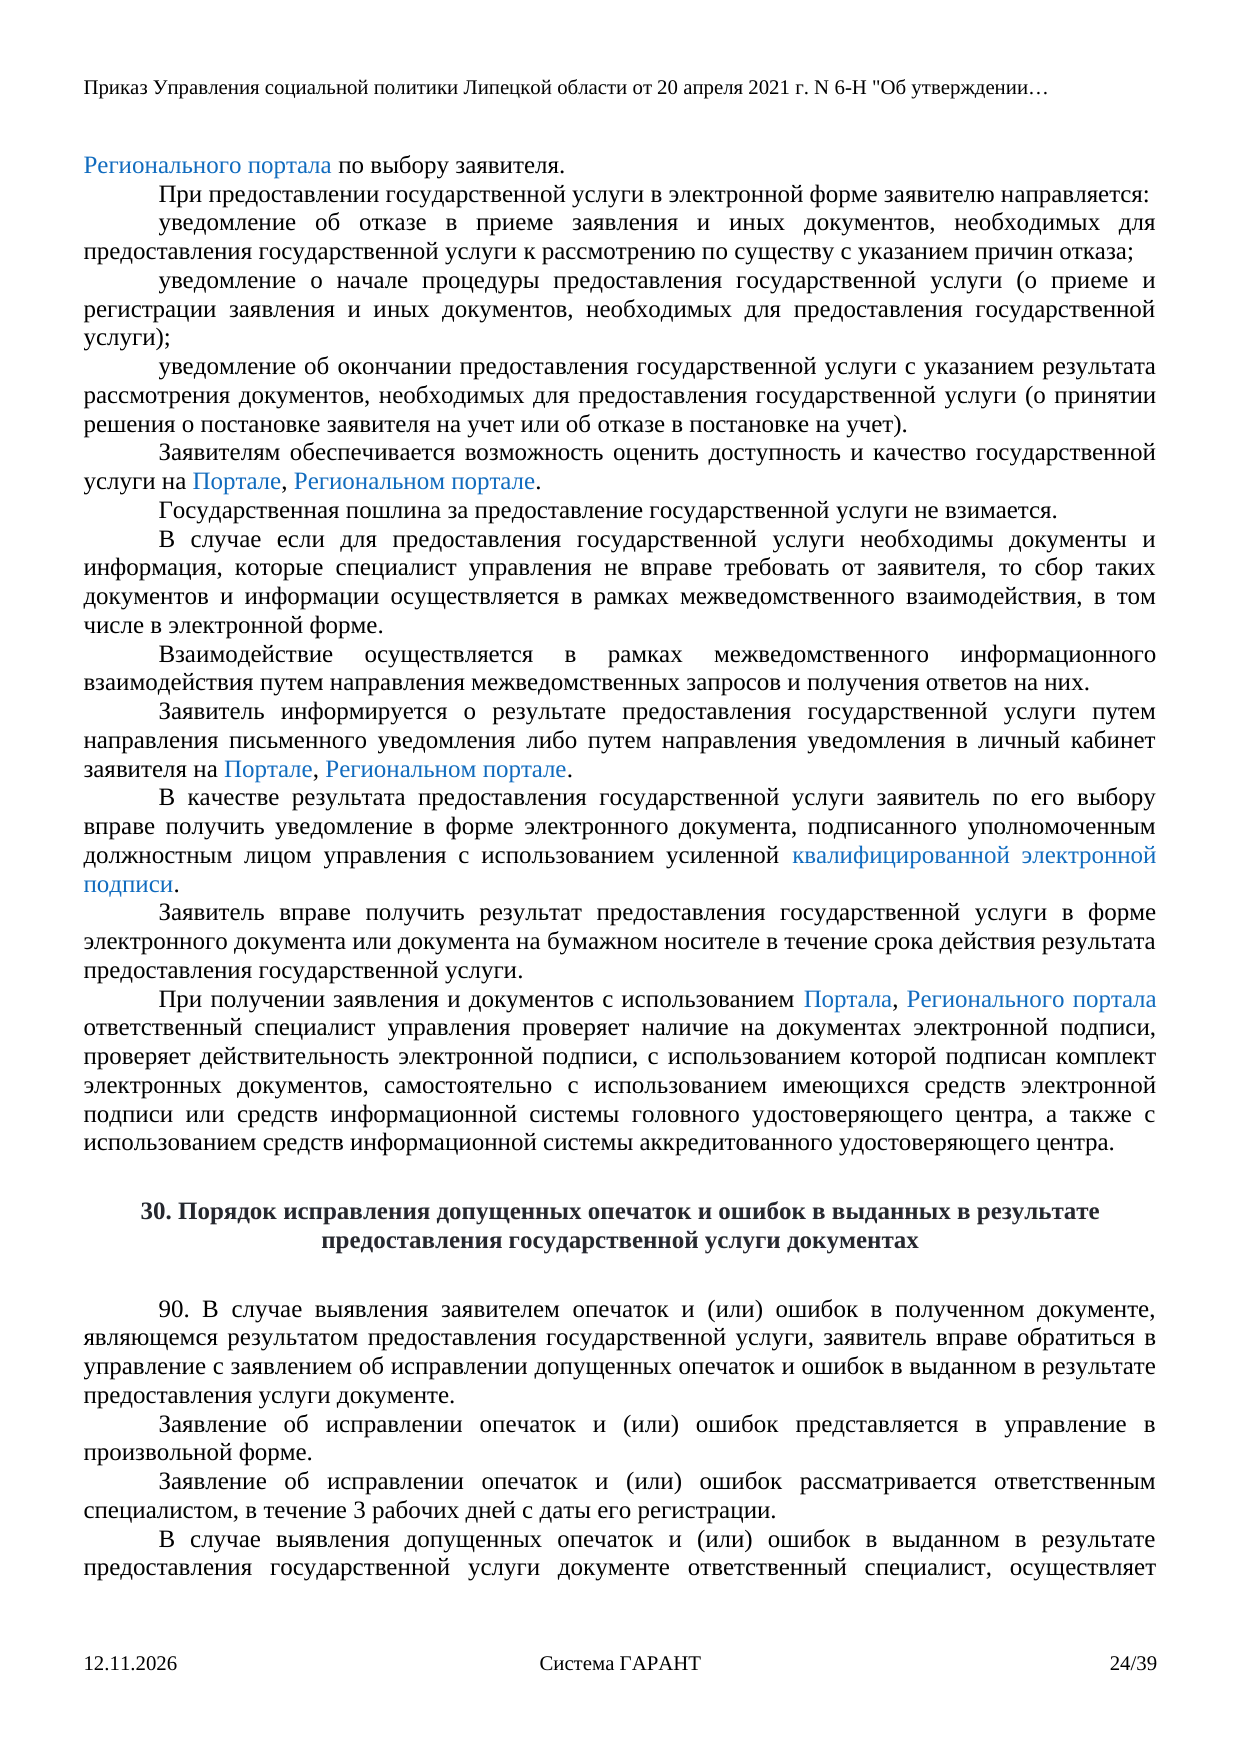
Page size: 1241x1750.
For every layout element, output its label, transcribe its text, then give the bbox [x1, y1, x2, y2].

text уведомление об окончании предоставления государственной услуги с указанием результата рассмотрения документов, необходимых для предоставления государственной услуги (о принятии решения о постановке заявителя на учет или об отказе в постановке на учет). [83, 351, 1157, 437]
text Заявитель вправе получить результат предоставления государственной услуги в форме электронного документа или документа на бумажном носителе в течение срока действия результата предоставления государственной услуги. [83, 897, 1157, 984]
text Заявление об исправлении опечаток и (или) ошибок рассматривается ответственным специалистом, в течение 3 рабочих дней с даты его регистрации. [83, 1466, 1157, 1524]
subtitle 30. Порядок исправления допущенных опечаток и ошибок в выданных в результате предоставления государственной услуги документах [83, 1196, 1157, 1254]
text При предоставлении государственной услуги в электронной форме заявителю направляется: [83, 179, 1157, 207]
text Взаимодействие осуществляется в рамках межведомственного информационного взаимодействия путем направления межведомственных запросов и получения ответов на них. [83, 639, 1157, 696]
text В случае если для предоставления государственной услуги необходимы документы и информация, которые специалист управления не вправе требовать от заявителя, то сбор таких документов и информации осуществляется в рамках межведомственного взаимодействия, в том числе в электронной форме. [83, 524, 1157, 639]
text Заявитель информируется о результате предоставления государственной услуги путем направления письменного уведомления либо путем направления уведомления в личный кабинет заявителя на Портале, Региональном портале. [83, 696, 1157, 782]
text Государственная пошлина за предоставление государственной услуги не взимается. [83, 495, 1157, 524]
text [83, 150, 1157, 179]
text В качестве результата предоставления государственной услуги заявитель по его выбору вправе получить уведомление в форме электронного документа, подписанного уполномоченным должностным лицом управления с использованием усиленной квалифицированной электронной подписи. [83, 782, 1157, 897]
text уведомление об отказе в приеме заявления и иных документов, необходимых для предоставления государственной услуги к рассмотрению по существу с указанием причин отказа; [83, 207, 1157, 265]
text Заявление об исправлении опечаток и (или) ошибок представляется в управление в произвольной форме. [83, 1409, 1157, 1466]
text При получении заявления и документов с использованием Портала, Регионального портала ответственный специалист управления проверяет наличие на документах электронной подписи, проверяет действительность электронной подписи, с использованием которой подписан комплект электронных документов, самостоятельно с использованием имеющихся средств электронной подписи или средств информационной системы головного удостоверяющего центра, а также с использованием средств информационной системы аккредитованного удостоверяющего центра. [83, 984, 1157, 1156]
text Заявителям обеспечивается возможность оценить доступность и качество государственной услуги на Портале, Региональном портале. [83, 437, 1157, 495]
text 90. В случае выявления заявителем опечаток и (или) ошибок в полученном документе, являющемся результатом предоставления государственной услуги, заявитель вправе обратиться в управление с заявлением об исправлении допущенных опечаток и ошибок в выданном в результате предоставления услуги документе. [83, 1294, 1157, 1409]
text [83, 1524, 1157, 1581]
text уведомление о начале процедуры предоставления государственной услуги (о приеме и регистрации заявления и иных документов, необходимых для предоставления государственной услуги); [83, 265, 1157, 351]
